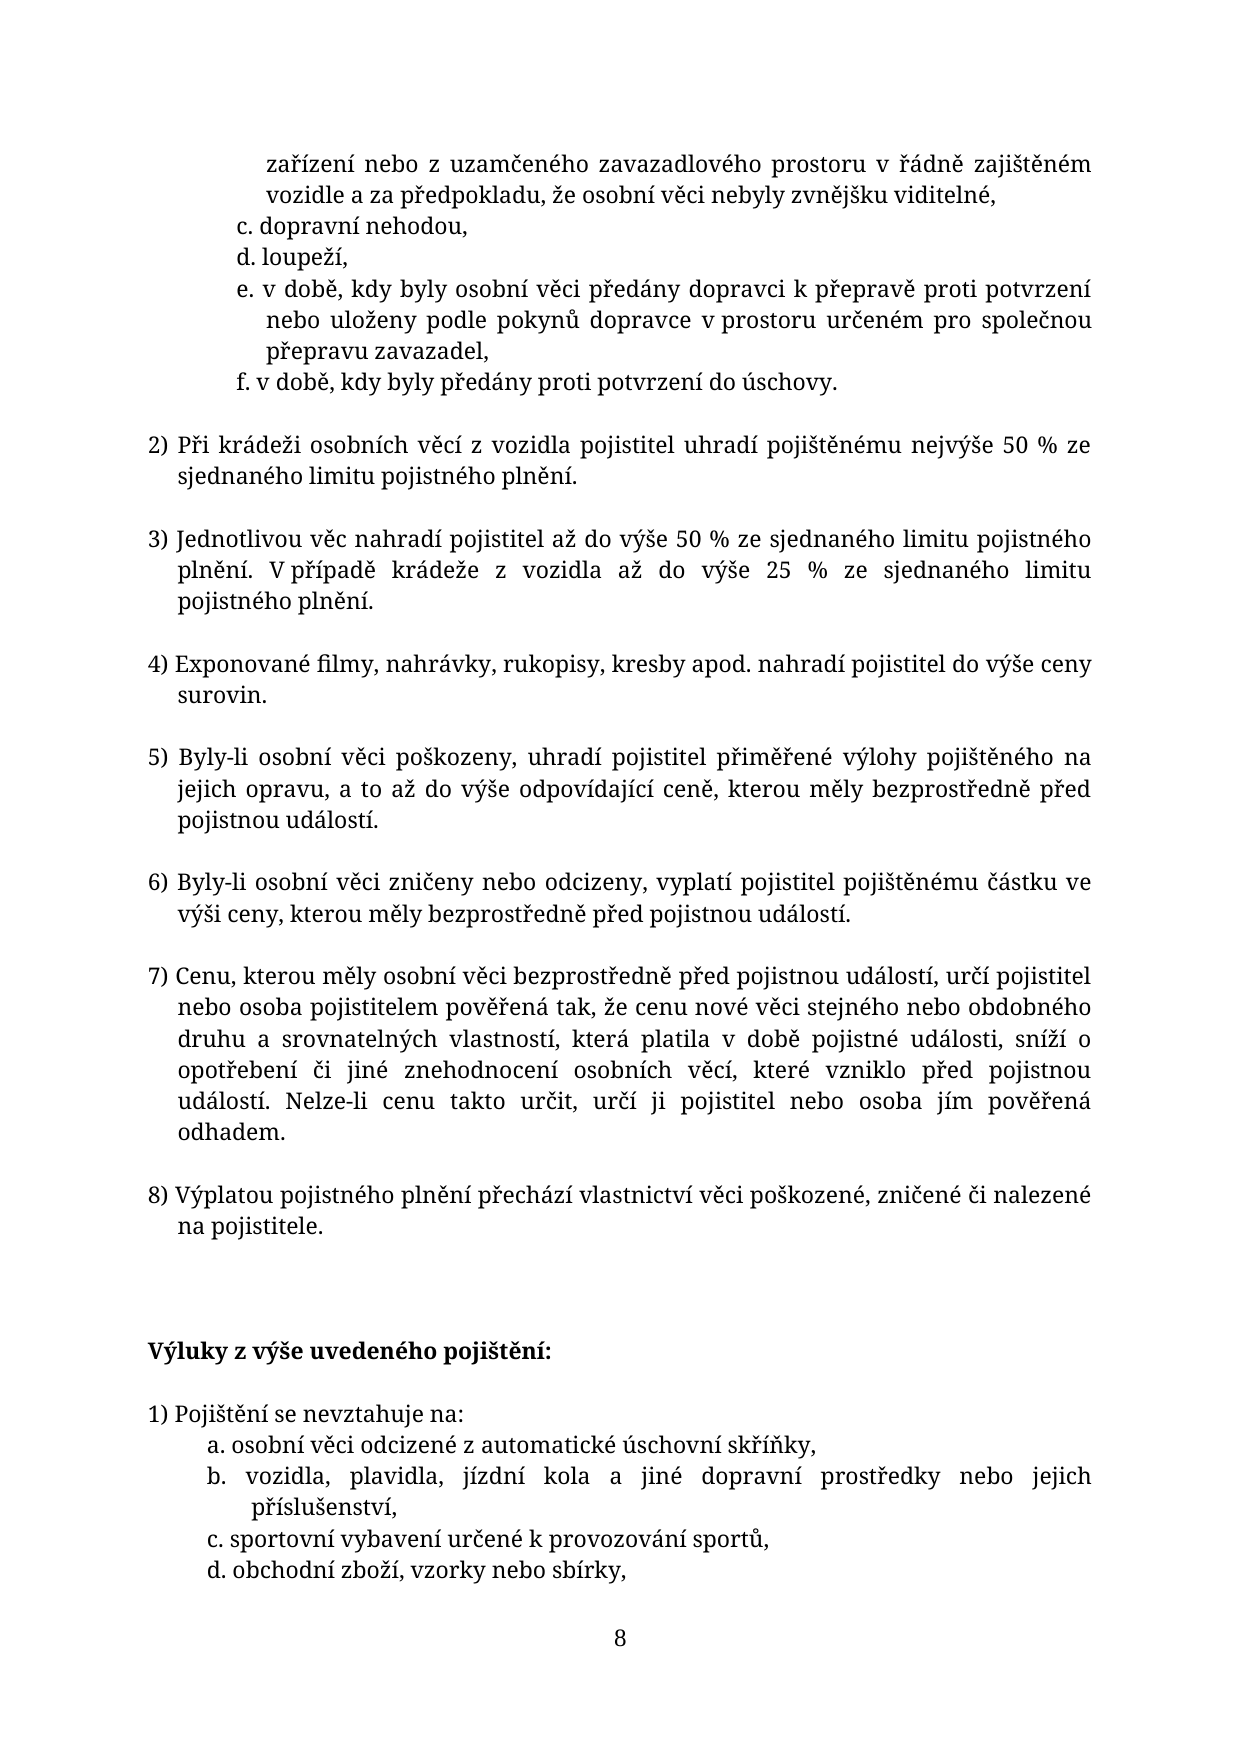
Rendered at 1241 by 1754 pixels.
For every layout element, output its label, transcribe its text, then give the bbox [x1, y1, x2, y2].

text 2) Při krádeži osobních věcí z vozidla pojistitel uhradí pojištěnému nejvýše 50 % ze sjednaného limitu pojistného plnění. [148, 429, 1093, 491]
text c. sportovní vybavení určené k provozování sportů, [207, 1523, 1093, 1554]
text d. loupeží, [236, 241, 1093, 273]
text 3) Jednotlivou věc nahradí pojistitel až do výše 50 % ze sjednaného limitu pojistného plnění. V případě krádeže z vozidla až do výše 25 % ze sjednaného limitu pojistného plnění. [148, 523, 1093, 616]
text 5) Byly-li osobní věci poškozeny, uhradí pojistitel přiměřené výlohy pojištěného na jejich opravu, a to až do výše odpovídající ceně, kterou měly bezprostředně před pojistnou událostí. [148, 741, 1093, 835]
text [236, 148, 1093, 210]
text e. v době, kdy byly osobní věci předány dopravci k přepravě proti potvrzení nebo uloženy podle pokynů dopravce v prostoru určeném pro společnou přepravu zavazadel, [236, 273, 1093, 366]
text 7) Cenu, kterou měly osobní věci bezprostředně před pojistnou událostí, určí pojistitel nebo osoba pojistitelem pověřená tak, že cenu nové věci stejného nebo obdobného druhu a srovnatelných vlastností, která platila v době pojistné události, sníží o opotřebení či jiné znehodnocení osobních věcí, které vzniklo před pojistnou událostí. Nelze-li cenu takto určit, určí ji pojistitel nebo osoba jím pověřená odhadem. [148, 960, 1093, 1148]
text d. obchodní zboží, vzorky nebo sbírky, [207, 1554, 1093, 1585]
text 4) Exponované filmy, nahrávky, rukopisy, kresby apod. nahradí pojistitel do výše ceny surovin. [148, 648, 1093, 710]
text 1) Pojištění se nevztahuje na: [148, 1398, 1093, 1429]
text Výluky z výše uvedeného pojištění: [148, 1335, 1093, 1366]
text b. vozidla, plavidla, jízdní kola a jiné dopravní prostředky nebo jejich příslušenství, [207, 1460, 1093, 1523]
text a. osobní věci odcizené z automatické úschovní skříňky, [207, 1429, 1093, 1460]
text 8) Výplatou pojistného plnění přechází vlastnictví věci poškozené, zničené či nalezené na pojistitele. [148, 1179, 1093, 1241]
text c. dopravní nehodou, [236, 210, 1093, 241]
text f. v době, kdy byly předány proti potvrzení do úschovy. [236, 366, 1093, 398]
text 6) Byly-li osobní věci zničeny nebo odcizeny, vyplatí pojistitel pojištěnému částku ve výši ceny, kterou měly bezprostředně před pojistnou událostí. [148, 866, 1093, 929]
